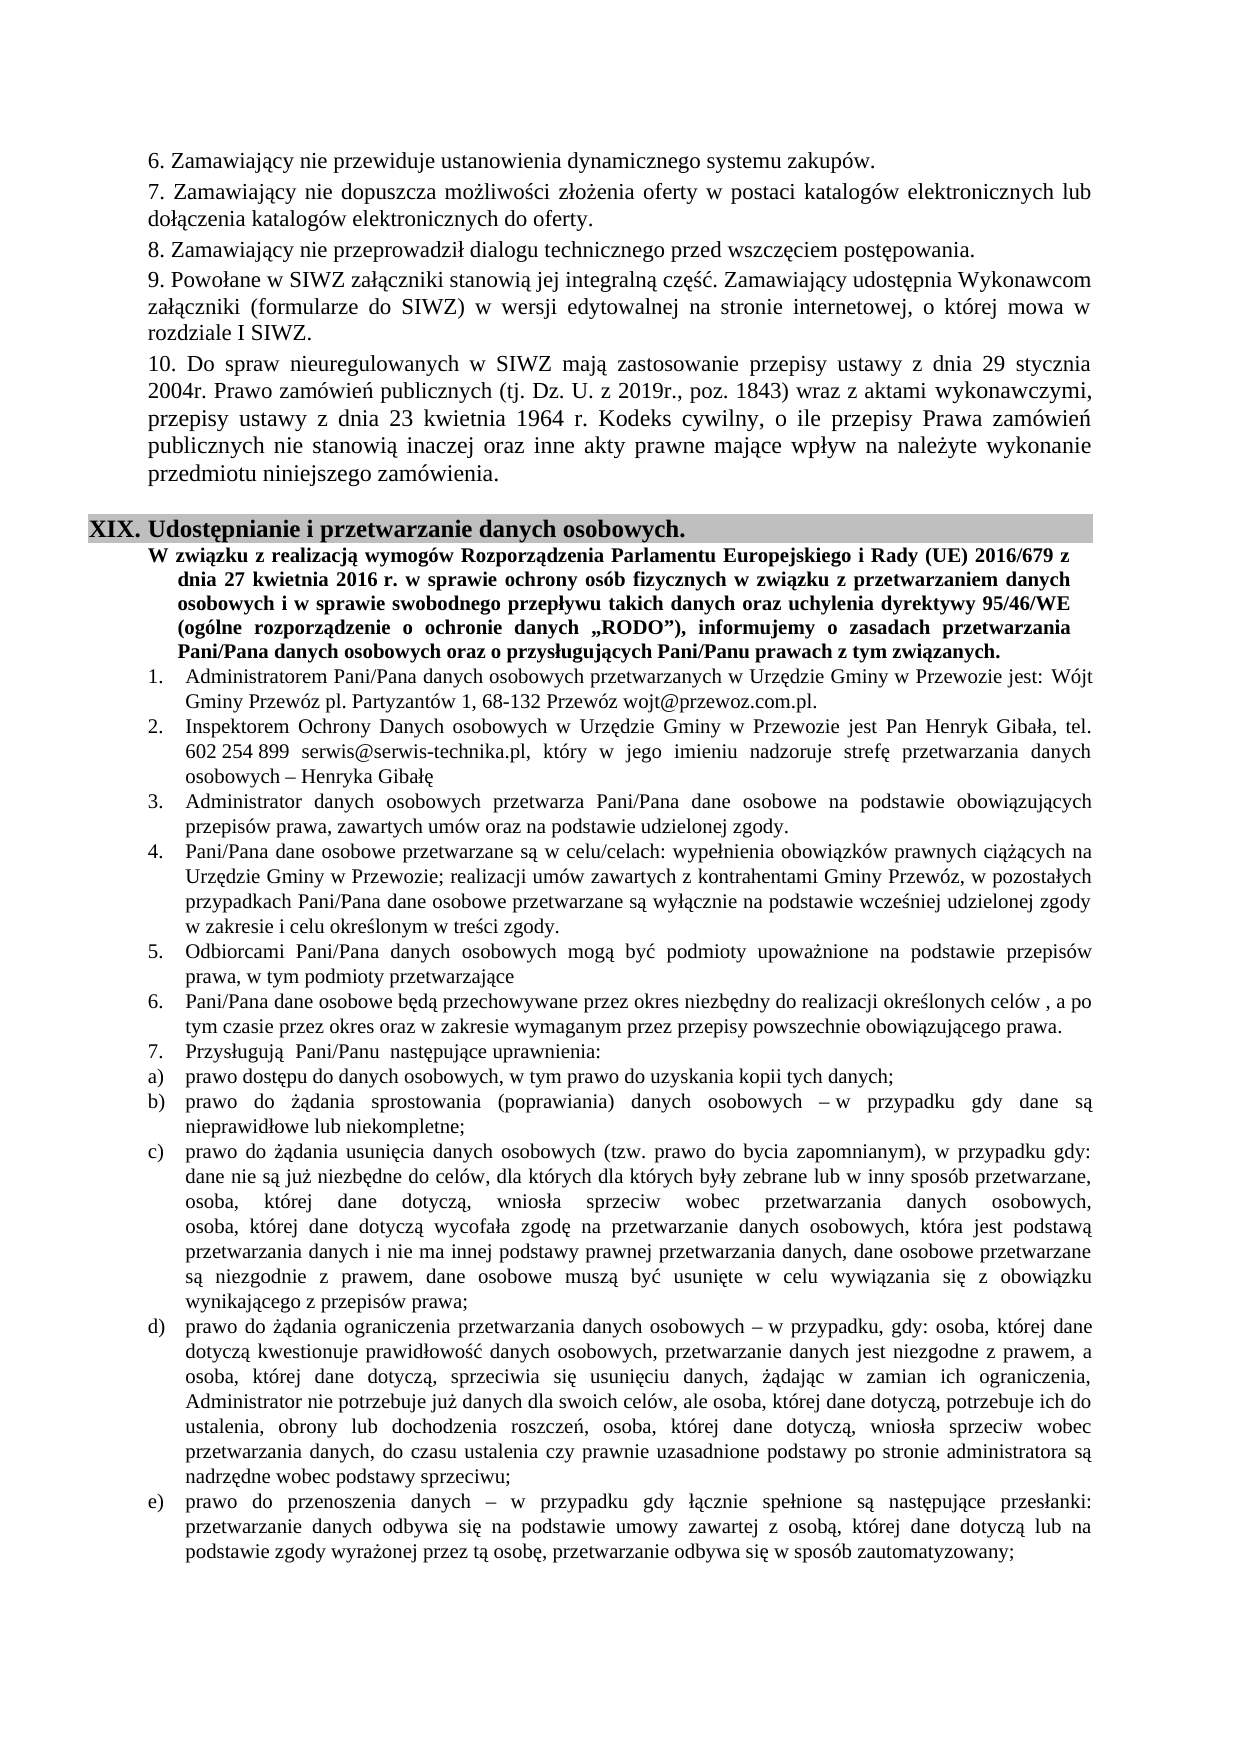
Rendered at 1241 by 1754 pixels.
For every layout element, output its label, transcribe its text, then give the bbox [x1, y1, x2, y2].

text W związku z realizacją wymogów Rozporządzenia Parlamentu Europejskiego i Rady (UE) 2016/679 z dnia 27 kwietnia 2016 r. w sprawie ochrony osób fizycznych w związku z przetwarzaniem danych osobowych i w sprawie swobodnego przepływu takich danych oraz uchylenia dyrektywy 95/46/WE (ogólne rozporządzenie o ochronie danych „RODO”), informujemy o zasadach przetwarzania Pani/Pana danych osobowych oraz o przysługujących Pani/Panu prawach z tym związanych. [148, 543, 1071, 663]
list prawo do żądania usunięcia danych osobowych (tzw. prawo do bycia zapomnianym), w przypadku gdy: dane nie są już niezbędne do celów, dla których dla których były zebrane lub w inny sposób przetwarzane, osoba, której dane dotyczą, wniosła sprzeciw wobec przetwarzania danych osobowych, osoba, której dane dotyczą wycofała zgodę na przetwarzanie danych osobowych, która jest podstawą przetwarzania danych i nie ma innej podstawy prawnej przetwarzania danych, dane osobowe przetwarzane są niezgodnie z prawem, dane osobowe muszą być usunięte w celu wywiązania się z obowiązku wynikającego z przepisów prawa; [148, 1138, 1093, 1313]
list Pani/Pana dane osobowe przetwarzane są w celu/celach: wypełnienia obowiązków prawnych ciążących na Urzędzie Gminy w Przewozie; realizacji umów zawartych z kontrahentami Gminy Przewóz, w pozostałych przypadkach Pani/Pana dane osobowe przetwarzane są wyłącznie na podstawie wcześniej udzielonej zgody w zakresie i celu określonym w treści zgody. [148, 838, 1093, 938]
list prawo dostępu do danych osobowych, w tym prawo do uzyskania kopii tych danych; [148, 1063, 1093, 1088]
text 7. Zamawiający nie dopuszcza możliwości złożenia oferty w postaci katalogów elektronicznych lub dołączenia katalogów elektronicznych do oferty. [148, 178, 1093, 231]
list prawo do żądania sprostowania (poprawiania) danych osobowych – w przypadku gdy dane są nieprawidłowe lub niekompletne; [148, 1088, 1093, 1138]
text 6. Zamawiający nie przewiduje ustanowienia dynamicznego systemu zakupów. [148, 148, 1093, 174]
list Przysługują Pani/Panu następujące uprawnienia: [148, 1038, 1093, 1063]
list Pani/Pana dane osobowe będą przechowywane przez okres niezbędny do realizacji określonych celów , a po tym czasie przez okres oraz w zakresie wymaganym przez przepisy powszechnie obowiązującego prawa. [148, 988, 1093, 1038]
list Administratorem Pani/Pana danych osobowych przetwarzanych w Urzędzie Gminy w Przewozie jest: Wójt Gminy Przewóz pl. Partyzantów 1, 68-132 Przewóz wojt@przewoz.com.pl. [148, 663, 1093, 713]
list Inspektorem Ochrony Danych osobowych w Urzędzie Gminy w Przewozie jest Pan Henryk Gibała, tel. 602 254 899 serwis@serwis-technika.pl, który w jego imieniu nadzoruje strefę przetwarzania danych osobowych – Henryka Gibałę [148, 713, 1093, 788]
text 8. Zamawiający nie przeprowadził dialogu technicznego przed wszczęciem postępowania. [148, 236, 1093, 262]
list Odbiorcami Pani/Pana danych osobowych mogą być podmioty upoważnione na podstawie przepisów prawa, w tym podmioty przetwarzające [148, 938, 1093, 988]
text 9. Powołane w SIWZ załączniki stanowią jej integralną część. Zamawiający udostępnia Wykonawcom załączniki (formularze do SIWZ) w wersji edytowalnej na stronie internetowej, o której mowa w rozdziale I SIWZ. [148, 266, 1093, 346]
list prawo do przenoszenia danych – w przypadku gdy łącznie spełnione są następujące przesłanki: przetwarzanie danych odbywa się na podstawie umowy zawartej z osobą, której dane dotyczą lub na podstawie zgody wyrażonej przez tą osobę, przetwarzanie odbywa się w sposób zautomatyzowany; [148, 1488, 1093, 1563]
list prawo do żądania ograniczenia przetwarzania danych osobowych – w przypadku, gdy: osoba, której dane dotyczą kwestionuje prawidłowość danych osobowych, przetwarzanie danych jest niezgodne z prawem, a osoba, której dane dotyczą, sprzeciwia się usunięciu danych, żądając w zamian ich ograniczenia, Administrator nie potrzebuje już danych dla swoich celów, ale osoba, której dane dotyczą, potrzebuje ich do ustalenia, obrony lub dochodzenia roszczeń, osoba, której dane dotyczą, wniosła sprzeciw wobec przetwarzania danych, do czasu ustalenia czy prawnie uzasadnione podstawy po stronie administratora są nadrzędne wobec podstawy sprzeciwu; [148, 1313, 1093, 1488]
text 10. Do spraw nieuregulowanych w SIWZ mają zastosowanie przepisy ustawy z dnia 29 stycznia 2004r. Prawo zamówień publicznych (tj. Dz. U. z 2019r., poz. 1843) wraz z aktami wykonawczymi, przepisy ustawy z dnia 23 kwietnia 1964 r. Kodeks cywilny, o ile przepisy Prawa zamówień publicznych nie stanowią inaczej oraz inne akty prawne mające wpływ na należyte wykonanie przedmiotu niniejszego zamówienia. [148, 350, 1093, 487]
list Administrator danych osobowych przetwarza Pani/Pana dane osobowe na podstawie obowiązujących przepisów prawa, zawartych umów oraz na podstawie udzielonej zgody. [148, 788, 1093, 838]
list Udostępnianie i przetwarzanie danych osobowych. [88, 514, 1093, 543]
